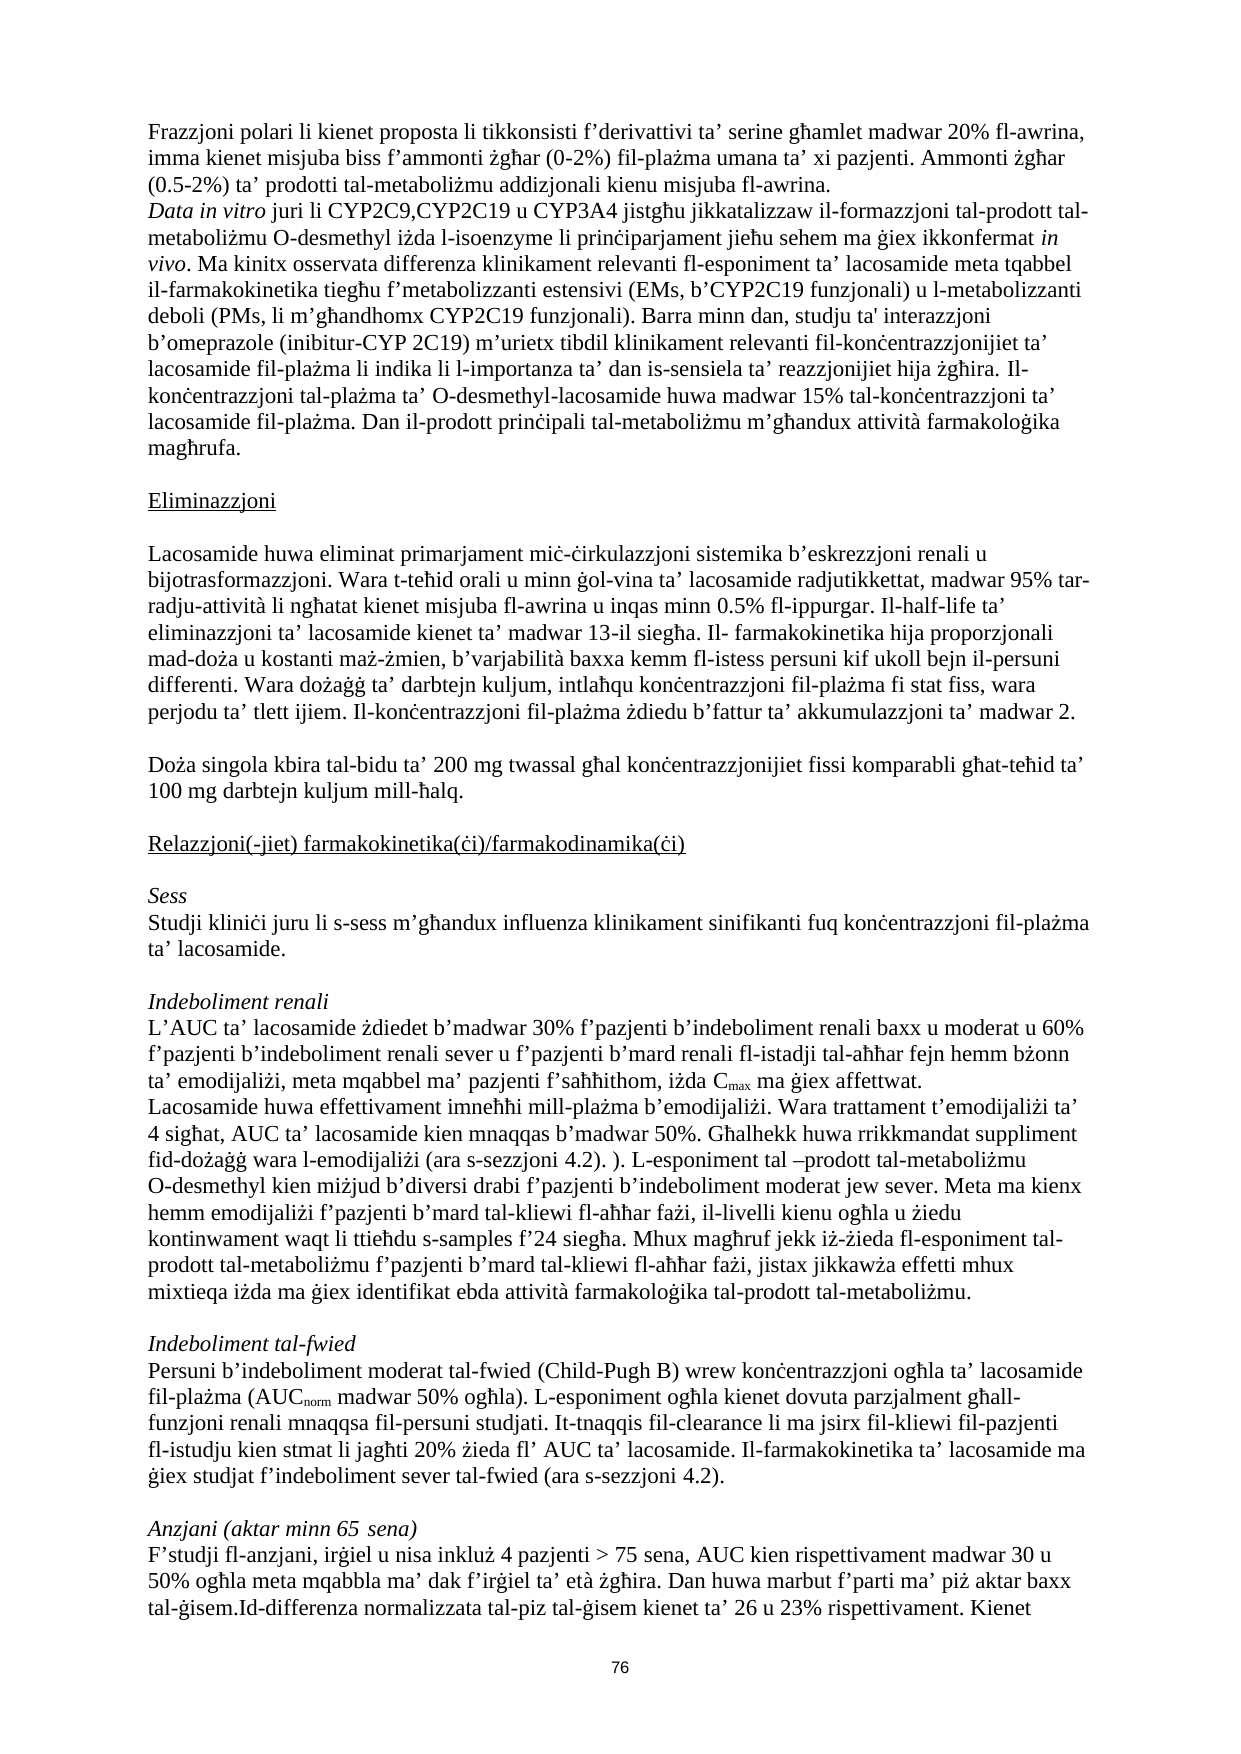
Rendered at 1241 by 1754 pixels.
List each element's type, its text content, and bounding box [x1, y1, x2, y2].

text Relazzjoni(-jiet) farmakokinetika(ċi)/farmakodinamika(ċi) [148, 830, 1093, 856]
text Studji kliniċi juru li s-sess m’għandux influenza klinikament sinifikanti fuq konċentrazzjoni fil-plażma ta’ lacosamide. [148, 909, 1093, 961]
text Indeboliment tal-fwied [148, 1330, 1093, 1357]
text Lacosamide huwa effettivament imneħħi mill-plażma b’emodijaliżi. Wara trattament t’emodijaliżi ta’ 4 sigħat, AUC ta’ lacosamide kien mnaqqas b’madwar 50%. Għalhekk huwa rrikkmandat suppliment fid-dożaġġ wara l-emodijaliżi (ara s-sezzjoni 4.2). ). L-esponiment tal –prodott tal-metaboliżmu O-desmethyl kien miżjud b’diversi drabi f’pazjenti b’indeboliment moderat jew sever. Meta ma kienx hemm emodijaliżi f’pazjenti b’mard tal-kliewi fl-aħħar fażi, il-livelli kienu ogħla u żiedu kontinwament waqt li ttieħdu s-samples f’24 siegħa. Mhux magħruf jekk iż-żieda fl-esponiment tal-prodott tal-metaboliżmu f’pazjenti b’mard tal-kliewi fl-aħħar fażi, jistax jikkawża effetti mhux mixtieqa iżda ma ġiex identifikat ebda attività farmakoloġika tal-prodott tal-metaboliżmu. [148, 1093, 1093, 1304]
text Indeboliment renali [148, 988, 1093, 1014]
text Eliminazzjoni [148, 487, 1093, 513]
text Persuni b’indeboliment moderat tal-fwied (Child-Pugh B) wrew konċentrazzjoni ogħla ta’ lacosamide fil-plażma (AUCnorm madwar 50% ogħla). L-esponiment ogħla kienet dovuta parzjalment għall-funzjoni renali mnaqqsa fil-persuni studjati. It-tnaqqis fil-clearance li ma jsirx fil-kliewi fil-pazjenti [148, 1357, 1093, 1436]
text L’AUC ta’ lacosamide żdiedet b’madwar 30% f’pazjenti b’indeboliment renali baxx u moderat u 60% f’pazjenti b’indeboliment renali sever u f’pazjenti b’mard renali fl-istadji tal-aħħar fejn hemm bżonn ta’ emodijaliżi, meta mqabbel ma’ pazjenti f’saħħithom, iżda Cmax ma ġiex affettwat. [148, 1014, 1093, 1093]
text Frazzjoni polari li kienet proposta li tikkonsisti f’derivattivi ta’ serine għamlet madwar 20% fl-awrina, imma kienet misjuba biss f’ammonti żgħar (0-2%) fil-plażma umana ta’ xi pazjenti. Ammonti żgħar (0.5-2%) ta’ prodotti tal-metaboliżmu addizjonali kienu misjuba fl-awrina. [148, 118, 1093, 197]
text Lacosamide huwa eliminat primarjament miċ-ċirkulazzjoni sistemika b’eskrezzjoni renali u bijotrasformazzjoni. Wara t-teħid orali u minn ġol-vina ta’ lacosamide radjutikkettat, madwar 95% tar-radju-attività li ngħatat kienet misjuba fl-awrina u inqas minn 0.5% fl-ippurgar. Il-half-life ta’ eliminazzjoni ta’ lacosamide kienet ta’ madwar 13-il siegħa. Il- farmakokinetika hija proporzjonali mad-doża u kostanti maż-żmien, b’varjabilità baxxa kemm fl-istess persuni kif ukoll bejn il-persuni differenti. Wara dożaġġ ta’ darbtejn kuljum, intlaħqu konċentrazzjoni fil-plażma fi stat fiss, wara perjodu ta’ tlett ijiem. Il-konċentrazzjoni fil-plażma żdiedu b’fattur ta’ akkumulazzjoni ta’ madwar 2. [148, 540, 1093, 724]
text fl-istudju kien stmat li jagħti 20% żieda fl’ AUC ta’ lacosamide. Il-farmakokinetika ta’ lacosamide ma ġiex studjat f’indeboliment sever tal-fwied (ara s-sezzjoni 4.2). [148, 1436, 1093, 1488]
text Anzjani (aktar minn 65 sena) [148, 1515, 1093, 1541]
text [148, 1541, 1093, 1620]
text Data in vitro juri li CYP2C9,CYP2C19 u CYP3A4 jistgħu jikkatalizzaw il-formazzjoni tal-prodott tal-metaboliżmu O-desmethyl iżda l-isoenzyme li prinċiparjament jieħu sehem ma ġiex ikkonfermat in vivo. Ma kinitx osservata differenza klinikament relevanti fl-esponiment ta’ lacosamide meta tqabbel il-farmakokinetika tiegħu f’metabolizzanti estensivi (EMs, b’CYP2C19 funzjonali) u l-metabolizzanti deboli (PMs, li m’għandhomx CYP2C19 funzjonali). Barra minn dan, studju ta' interazzjoni b’omeprazole (inibitur-CYP 2C19) m’urietx tibdil klinikament relevanti fil-konċentrazzjonijiet ta’ lacosamide fil-plażma li indika li l-importanza ta’ dan is-sensiela ta’ reazzjonijiet hija żgħira. Il-konċentrazzjoni tal-plażma ta’ O-desmethyl-lacosamide huwa madwar 15% tal-konċentrazzjoni ta’ lacosamide fil-plażma. Dan il-prodott prinċipali tal-metaboliżmu m’għandux attività farmakoloġika magħrufa. [148, 197, 1093, 461]
text Sess [148, 882, 1093, 909]
text Doża singola kbira tal-bidu ta’ 200 mg twassal għal konċentrazzjonijiet fissi komparabli għat-teħid ta’ 100 mg darbtejn kuljum mill-ħalq. [148, 751, 1093, 803]
